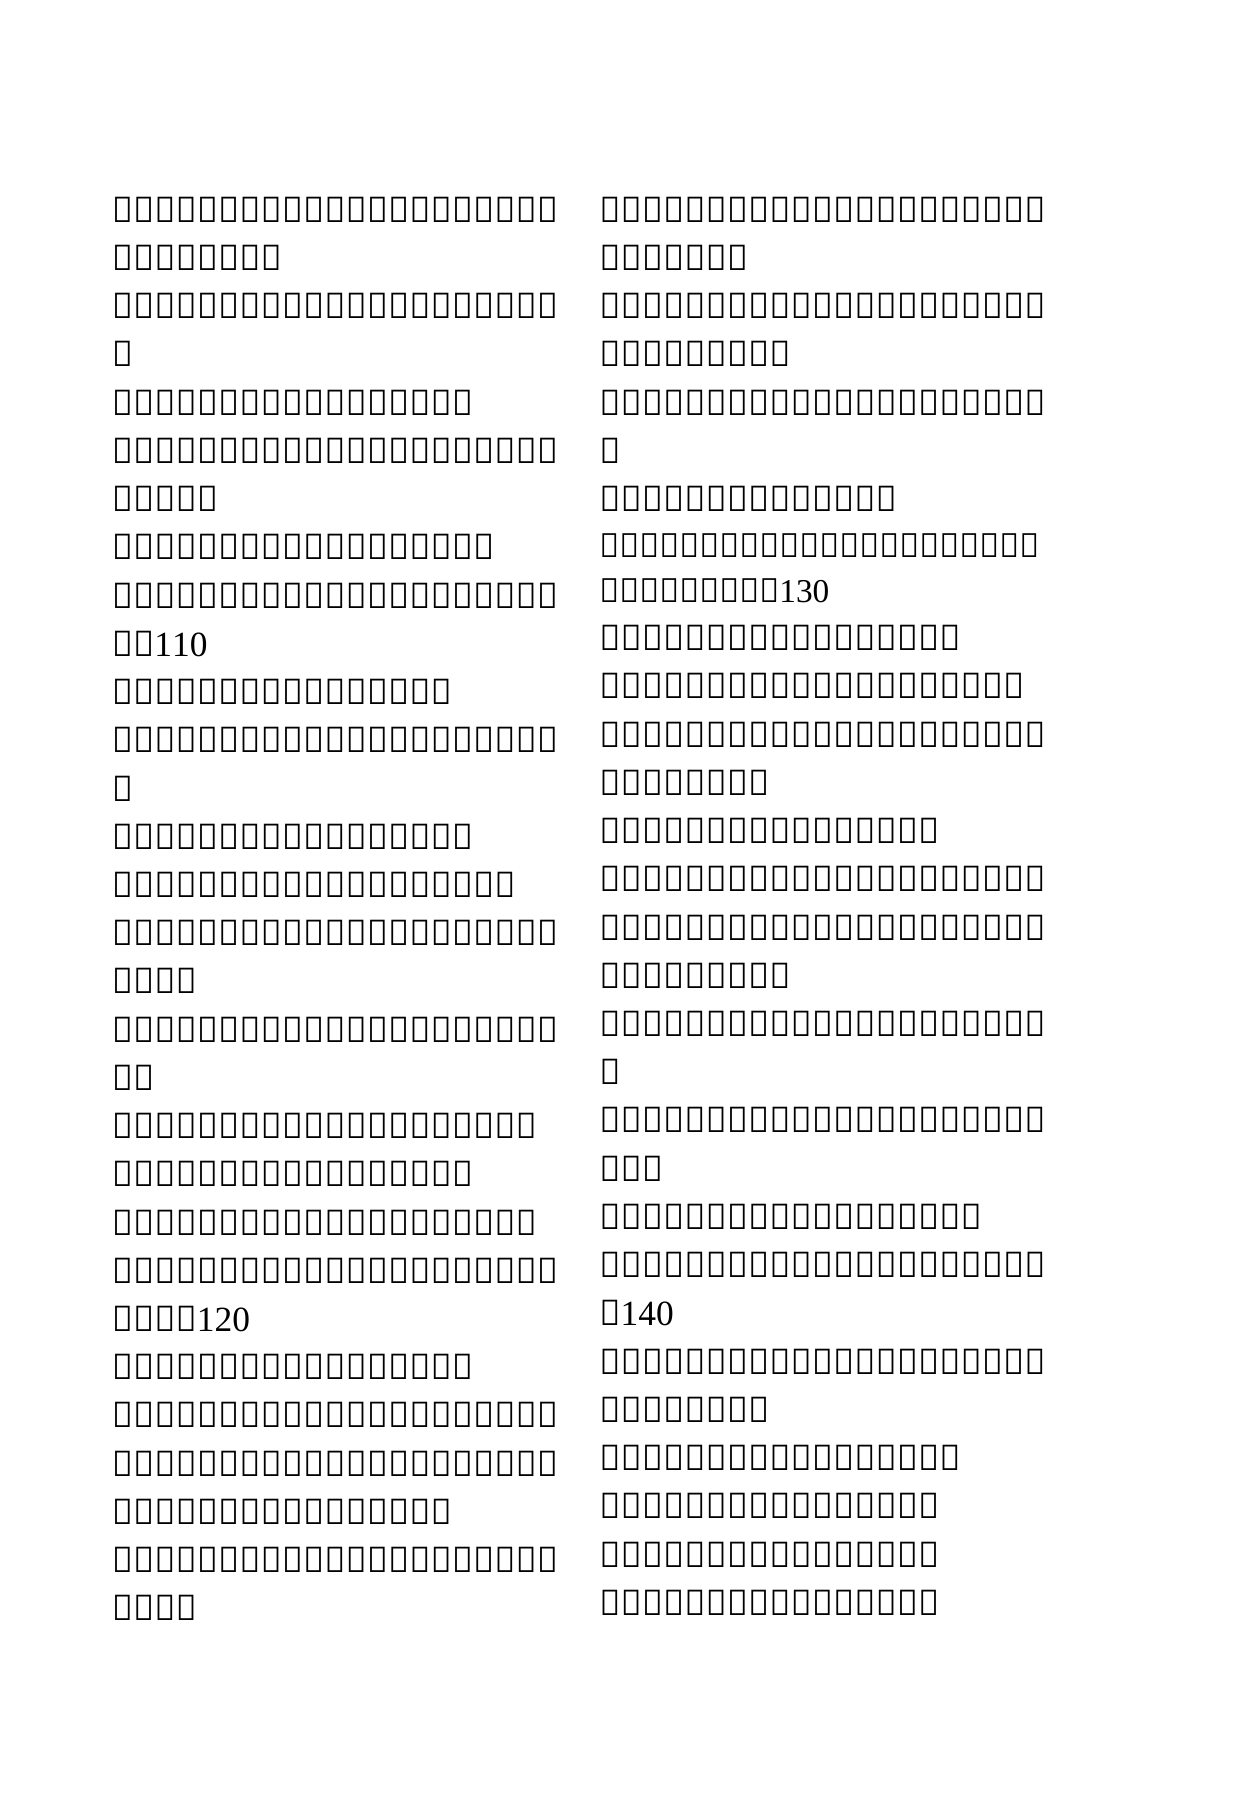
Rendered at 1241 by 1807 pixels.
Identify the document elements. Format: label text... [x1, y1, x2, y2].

text  [599, 902, 1052, 998]
text  [599, 377, 1052, 474]
text  [112, 377, 564, 425]
text  [112, 522, 564, 570]
text  [599, 613, 1052, 661]
text  [599, 709, 1052, 806]
text  [599, 1433, 1052, 1481]
text  [599, 184, 1052, 281]
text  [112, 1342, 564, 1390]
text  [599, 1481, 1052, 1529]
text  [599, 1336, 1052, 1433]
text  [112, 908, 564, 1004]
text  [599, 1577, 1052, 1626]
text  [599, 806, 1052, 854]
text  [112, 184, 564, 281]
text  [112, 1535, 564, 1631]
text  [112, 859, 564, 908]
text  [112, 1149, 564, 1197]
text  [112, 1486, 564, 1535]
text  [599, 281, 1052, 377]
text  [112, 667, 564, 715]
text  [112, 1245, 564, 1342]
text  [112, 1390, 564, 1438]
text  [112, 1004, 564, 1101]
text  [112, 570, 564, 667]
text  [112, 1438, 564, 1486]
text  [112, 1101, 564, 1149]
text  [112, 715, 564, 811]
text  [599, 854, 1052, 902]
text  [599, 661, 1052, 709]
text  [599, 1191, 1052, 1240]
text  [599, 474, 1052, 522]
text  [112, 281, 564, 377]
text  [112, 811, 564, 859]
text  [599, 522, 1052, 613]
text  [599, 1095, 1052, 1191]
text  [599, 1240, 1052, 1336]
text  [599, 998, 1052, 1095]
text  [599, 1529, 1052, 1577]
text  [112, 425, 564, 522]
text  [112, 1197, 564, 1245]
